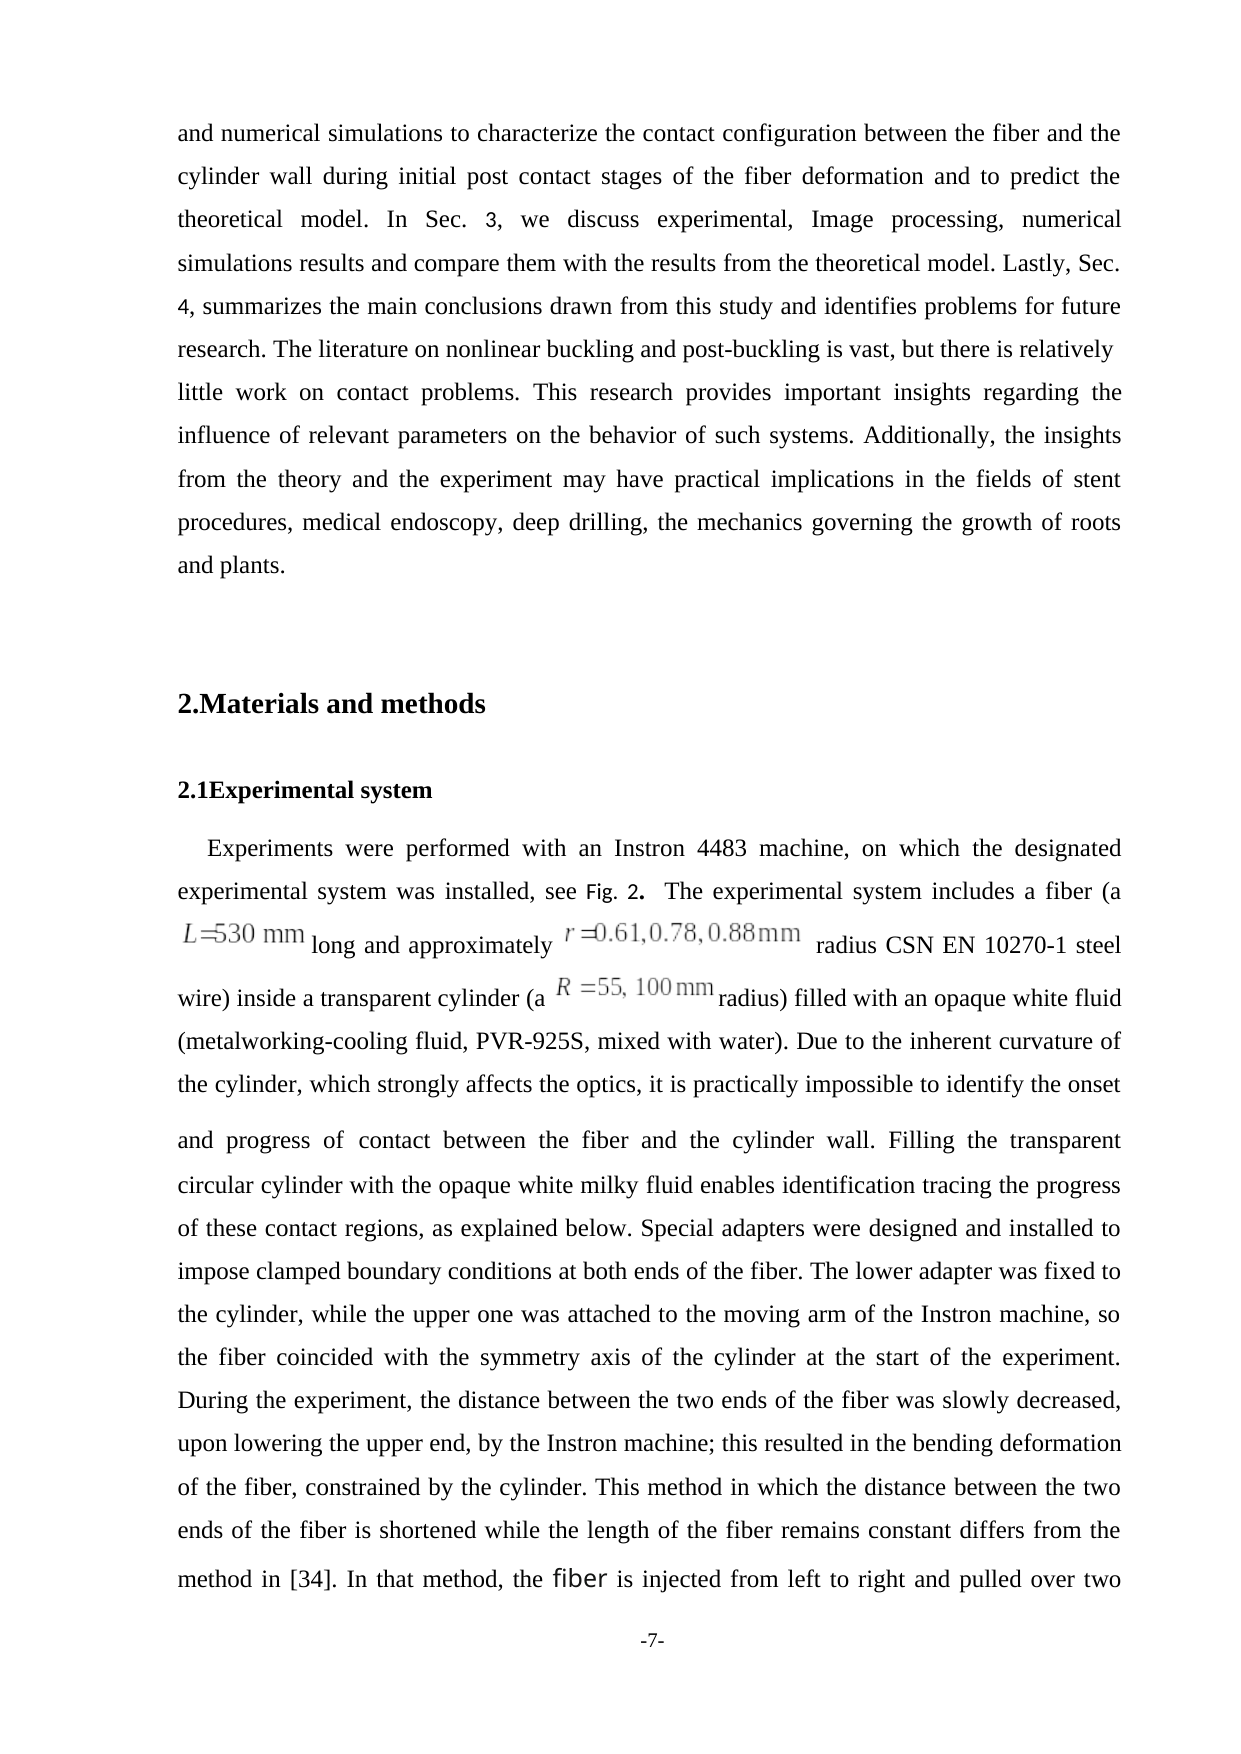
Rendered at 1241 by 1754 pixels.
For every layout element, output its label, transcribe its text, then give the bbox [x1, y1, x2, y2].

text little work on contact problems. This research provides important insights regarding the influence of relevant parameters on the behavior of such systems. Additionally, the insights from the theory and the experiment may have practical implications in the fields of stent procedures, medical endoscopy, deep drilling, the mechanics governing the growth of roots and plants. [177, 377, 1122, 579]
subtitle Materials and methods [177, 686, 1122, 720]
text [177, 833, 1122, 1594]
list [177, 118, 1122, 363]
subtitle Experimental system [177, 775, 1122, 803]
